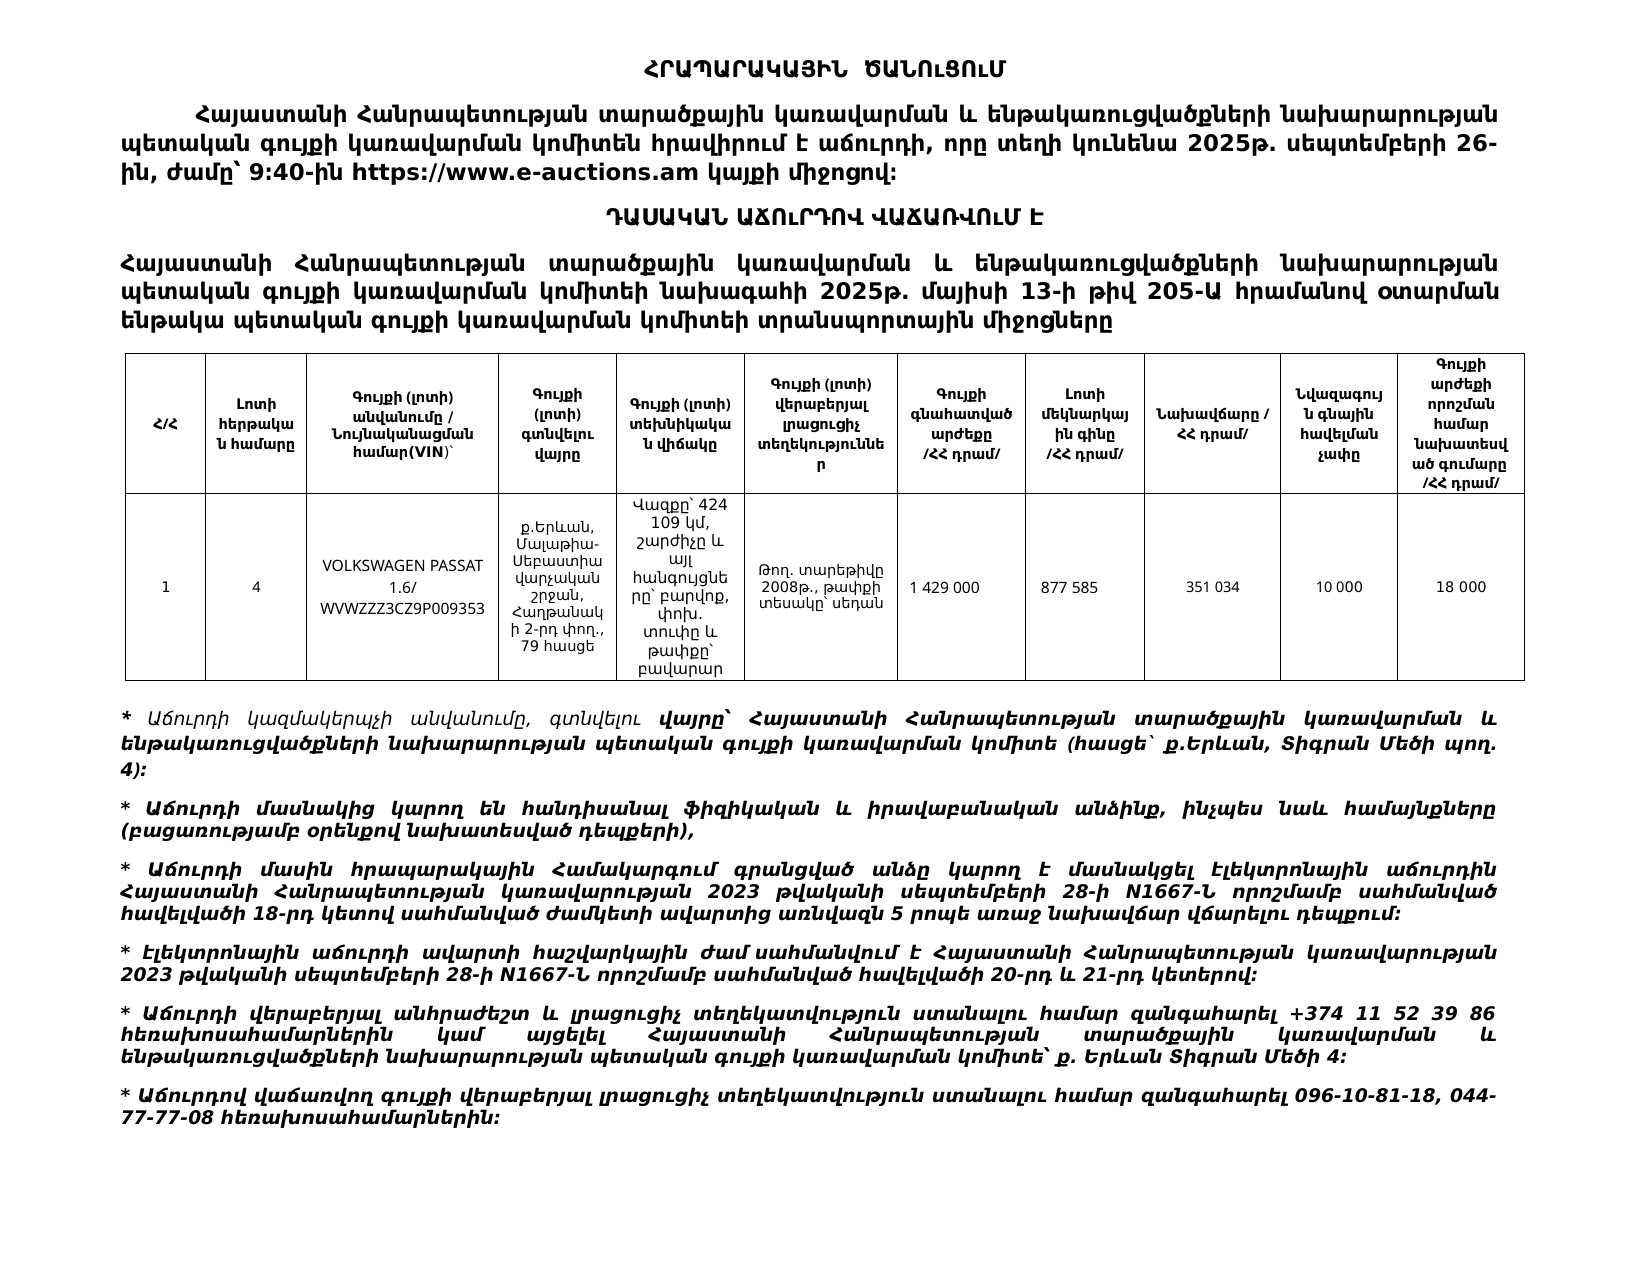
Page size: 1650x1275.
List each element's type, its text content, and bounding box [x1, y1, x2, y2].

table_cell 1 [126, 494, 205, 680]
table_cell Վազքը՝ 424 109 կմ, շարժիչը և այլ հանգույցները՝ բարվոք, փոխ. տուփը և թափքը՝ բավարար [617, 494, 744, 680]
table_header Նվազագույն գնային հավելման չափը [1281, 354, 1397, 493]
text Հայաստանի Հանրապետության տարածքային կառավարման և ենթակառուցվածքների նախարարության պետական գույքի կառավարման կոմիտեի նախագահի 2025թ․ մայիսի 13-ի թիվ 205-Ա հրամանով օտարման ենթակա պետական գույքի կառավարման կոմիտեի տրանսպորտային միջոցները [120, 250, 1500, 334]
text * Աճուրդի մասնակից կարող են հանդիսանալ ֆիզիկական և իրավաբանական անձինք, ինչպես նաև համայնքները (բացառությամբ օրենքով նախատեսված դեպքերի), [120, 798, 1500, 842]
table_cell 18 000 [1398, 494, 1524, 680]
text * Աճուրդի վերաբերյալ անհրաժեշտ և լրացուցիչ տեղեկատվություն ստանալու համար զանգահարել +374 11 52 39 86 հեռախոսահամարներին կամ այցելել Հայաստանի Հանրապետության տարածքային կառավարման և ենթակառուցվածքների նախարարության պետական գույքի կառավարման կոմիտե՝ ք․ Երևան Տիգրան Մեծի 4։ [120, 1003, 1500, 1068]
table_cell 4 [206, 494, 306, 680]
table_cell 1 429 000 [898, 494, 1025, 680]
table_header Գույքի (լոտի) տեխնիկական վիճակը [617, 354, 744, 493]
text Հայաստանի Հանրապետության տարածքային կառավարման և ենթակառուցվածքների նախարարության պետական գույքի կառավարման կոմիտեն հրավիրում է աճուրդի, որը տեղի կունենա 2025թ. սեպտեմբերի 26-ին, ժամը՝ 9։40-ին https://www.e-auctions.am կայքի միջոցով։ [120, 102, 1500, 186]
table_header Գույքի արժեքի որոշման համար նախատեսված գումարը /ՀՀ դրամ/ [1398, 354, 1524, 493]
table_header Լոտի հերթական համարը [206, 354, 306, 493]
table_cell 351 034 [1145, 494, 1280, 680]
table_cell ք․Երևան, Մալաթիա- Սեբաստիա վարչական շրջան, Հաղթանակի 2-րդ փող․, 79 հասցե [499, 494, 616, 680]
text * Աճուրդով վաճառվող գույքի վերաբերյալ լրացուցիչ տեղեկատվություն ստանալու համար զանգահարել 096-10-81-18, 044-77-77-08 հեռախոսահամարներին։ [120, 1085, 1500, 1129]
table_cell 10 000 [1281, 494, 1397, 680]
table_header Գույքի (լոտի) գտնվելու վայրը [499, 354, 616, 493]
table_cell VOLKSWAGEN PASSAT 1.6/ WVWZZZ3CZ9P009353 [307, 494, 498, 680]
text * Աճուրդի մասին հրապարակային Համակարգում գրանցված անձը կարող է մասնակցել էլեկտրոնային աճուրդին Հայաստանի Հանրապետության կառավարության 2023 թվականի սեպտեմբերի 28-ի N1667-Ն որոշմամբ սահմանված հավելվածի 18-րդ կետով սահմանված ժամկետի ավարտից առնվազն 5 րոպե առաջ նախավճար վճարելու դեպքում: [120, 859, 1500, 924]
text * Աճուրդի կազմակերպչի անվանումը, գտնվելու վայրը՝ Հայաստանի Հանրապետության տարածքային կառավարման և ենթակառուցվածքների նախարարության պետական գույքի կառավարման կոմիտե (հասցե` ք.Երևան, Տիգրան Մեծի պող. 4)։ [120, 705, 1500, 782]
table_header Հ/Հ [126, 354, 205, 493]
table_header Գույքի (լոտի) վերաբերյալ լրացուցիչ տեղեկություններ [745, 354, 897, 493]
table_header Նախավճարը /ՀՀ դրամ/ [1145, 354, 1280, 493]
table_header Լոտի մեկնարկային գինը /ՀՀ դրամ/ [1026, 354, 1144, 493]
table_header Գույքի գնահատված արժեքը /ՀՀ դրամ/ [898, 354, 1025, 493]
text ՀՐԱՊԱՐԱԿԱՅԻՆ ԾԱՆՈւՑՈւՄ [150, 56, 1500, 83]
table_header Գույքի (լոտի) անվանումը / Նույնականացման համար(VIN)՝ [307, 354, 498, 493]
text * էլեկտրոնային աճուրդի ավարտի հաշվարկային ժամ սահմանվում է Հայաստանի Հանրապետության կառավարության 2023 թվականի սեպտեմբերի 28-ի N1667-Ն որոշմամբ սահմանված հավելվածի 20-րդ և 21-րդ կետերով: [120, 941, 1500, 986]
table_cell 877 585 [1026, 494, 1144, 680]
table_cell Թող․ տարեթիվը 2008թ․, թափքի տեսակը՝ սեդան [745, 494, 897, 680]
text ԴԱՍԱԿԱՆ ԱՃՈւՐԴՈՎ ՎԱՃԱՌՎՈւՄ Է [150, 204, 1500, 231]
